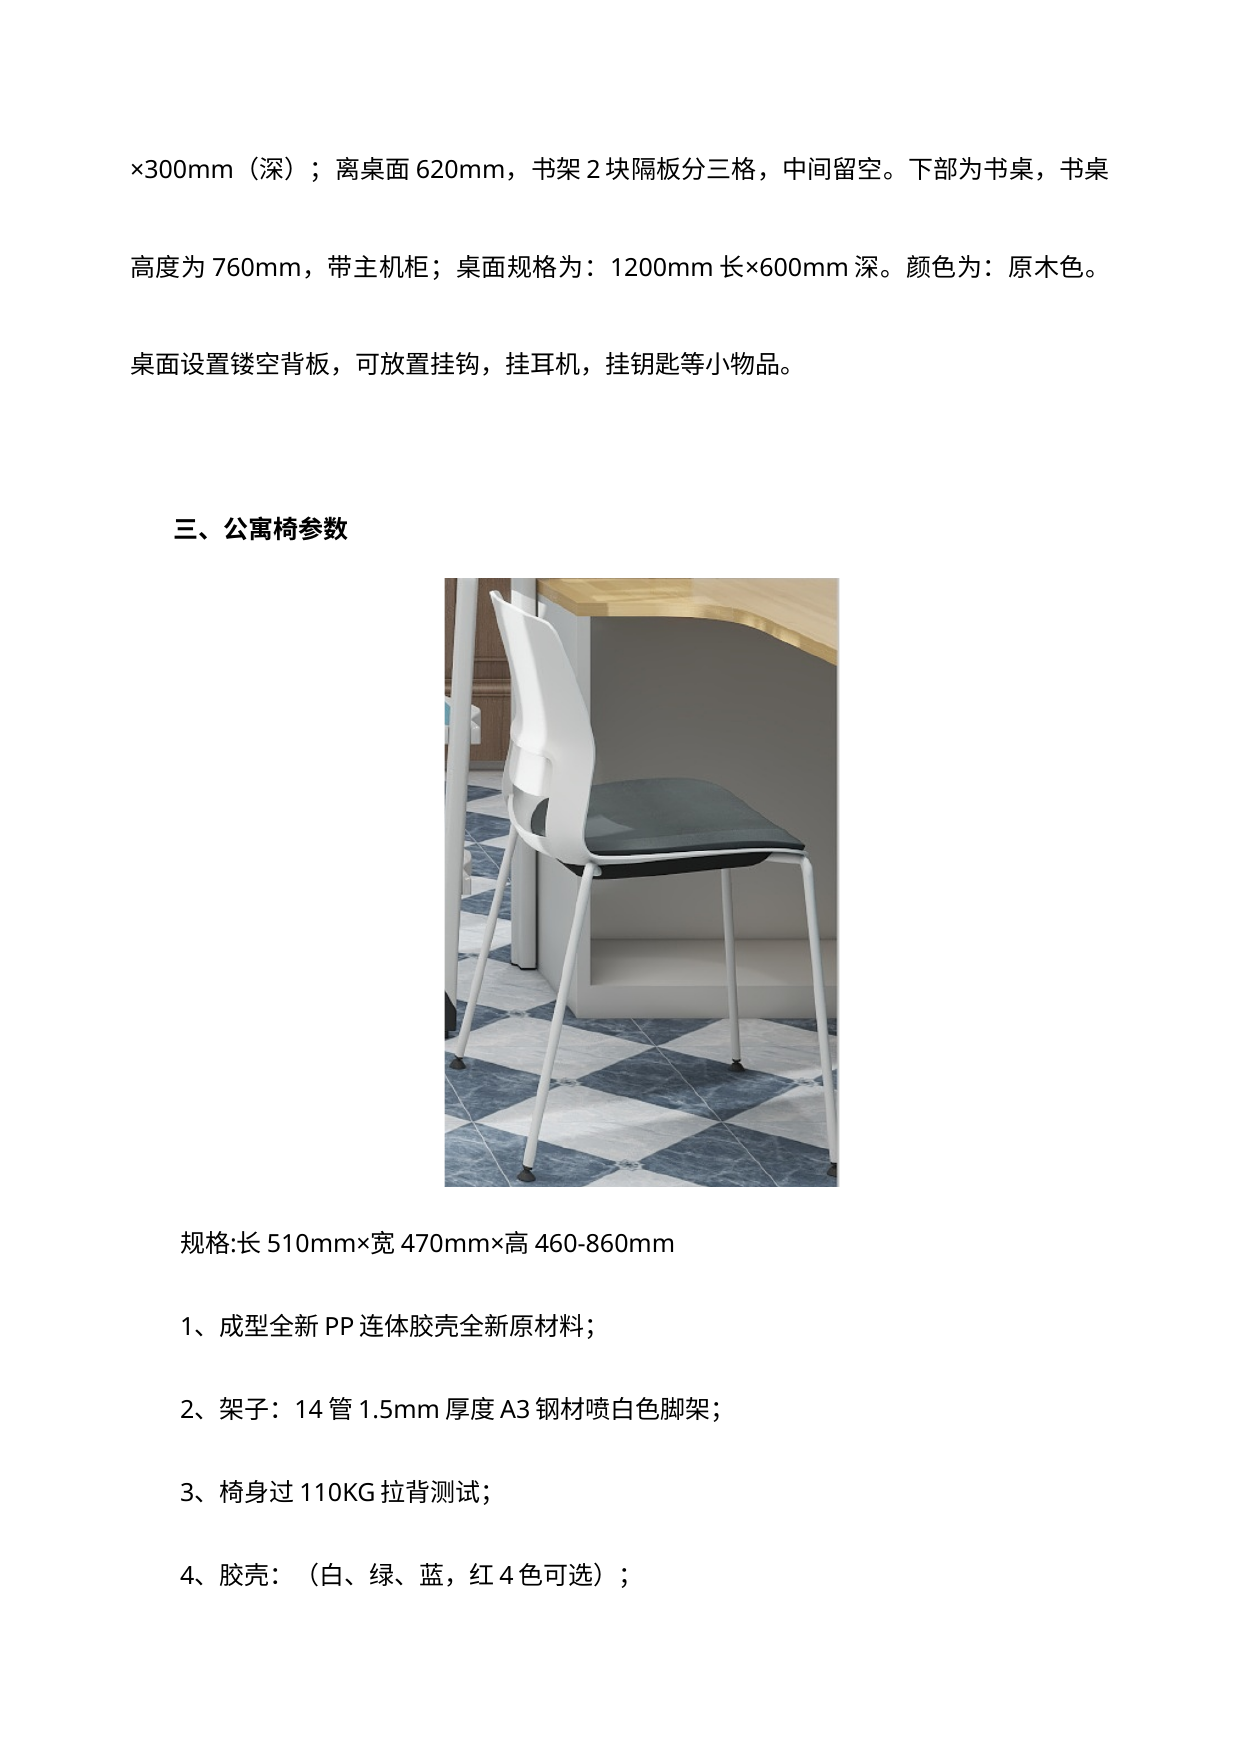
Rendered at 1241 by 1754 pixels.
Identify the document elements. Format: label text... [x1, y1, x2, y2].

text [130, 135, 1110, 395]
text 规格:长510mm×宽470mm×高460-860mm [130, 1209, 1110, 1274]
picture [444, 578, 840, 1187]
text 4、胶壳：（白、绿、蓝，红4色可选）； [130, 1541, 1110, 1606]
text 2、架子：14管1.5mm厚度A3钢材喷白色脚架； [130, 1375, 1110, 1440]
text 三、公寓椅参数 [130, 495, 1110, 560]
text 1、成型全新PP连体胶壳全新原材料； [130, 1292, 1110, 1357]
text 3、椅身过110KG拉背测试； [130, 1458, 1110, 1523]
